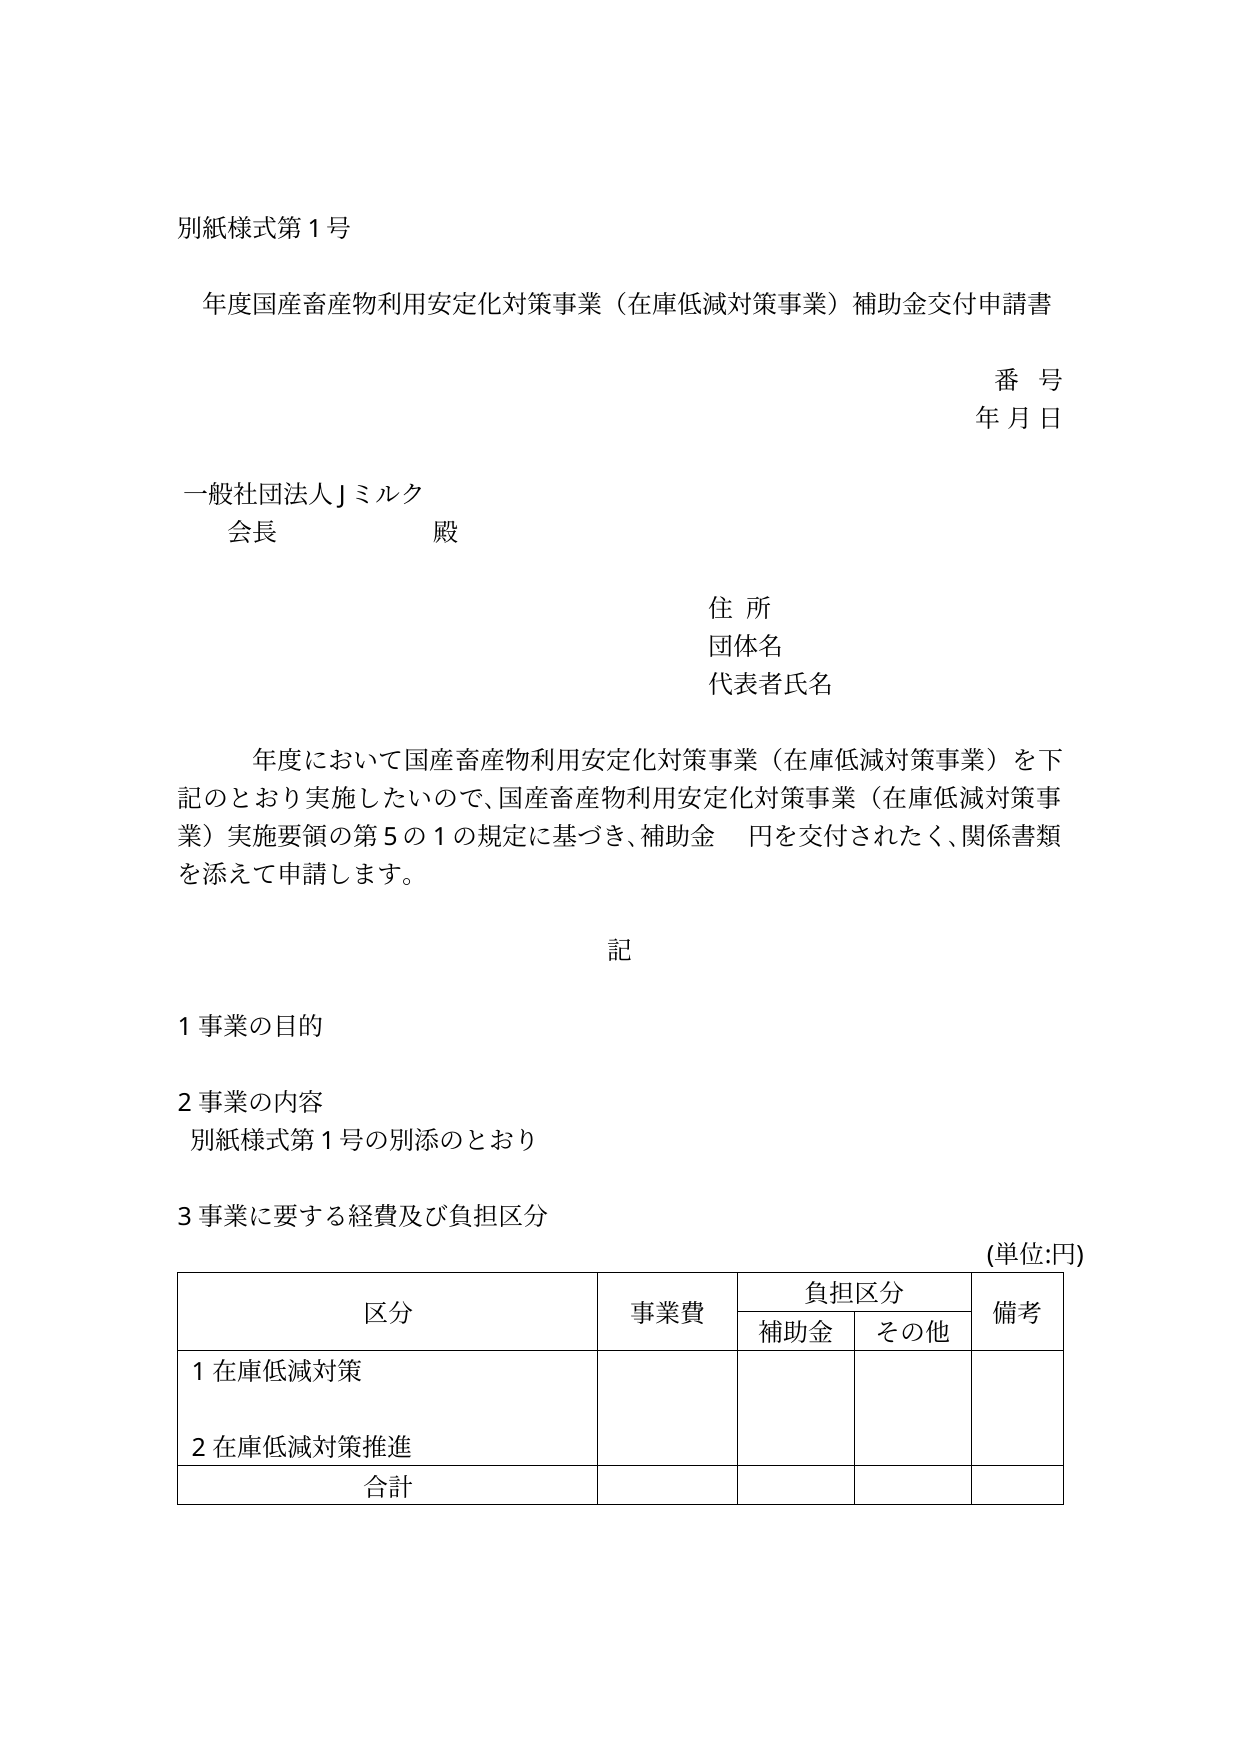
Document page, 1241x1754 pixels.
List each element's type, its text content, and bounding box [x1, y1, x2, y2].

table_cell [598, 1351, 737, 1465]
text 記 [177, 930, 1063, 968]
table_cell 1 在庫低減対策 2 在庫低減対策推進 [178, 1351, 597, 1465]
table_cell その他 [855, 1312, 971, 1350]
table_cell [855, 1466, 971, 1504]
text 団体名 [177, 626, 1063, 664]
table_cell [738, 1351, 854, 1465]
text 番 号 [177, 359, 1063, 397]
text 2 事業の内容 [177, 1082, 1063, 1120]
text 年度において国産畜産物利用安定化対策事業（在庫低減対策事業）を下記のとおり実施したいので､国産畜産物利用安定化対策事業（在庫低減対策事業）実施要領の第5の1の規定に基づき､補助金 円を交付されたく､関係書類を添えて申請します｡ [177, 740, 1063, 892]
table_cell 補助金 [738, 1312, 854, 1350]
text 一般社団法人Jミルク [177, 473, 1063, 512]
text 3 事業に要する経費及び負担区分 [177, 1196, 1063, 1234]
text 住所 [177, 588, 1063, 626]
table_header 負担区分 [738, 1273, 971, 1311]
table_cell [738, 1466, 854, 1504]
table_cell [972, 1466, 1063, 1504]
table_cell [972, 1351, 1063, 1465]
table_cell [598, 1466, 737, 1504]
text (単位:円) [177, 1234, 1083, 1272]
text 代表者氏名 [177, 664, 1063, 702]
table_header 区分 [178, 1273, 597, 1350]
text 年度国産畜産物利用安定化対策事業（在庫低減対策事業）補助金交付申請書 [177, 283, 1063, 321]
table_cell [855, 1351, 971, 1465]
table_cell 合計 [178, 1466, 597, 1504]
text 年 月 日 [177, 397, 1063, 436]
table_header 事業費 [598, 1273, 737, 1350]
text 1 事業の目的 [177, 1006, 1063, 1044]
table_header 備考 [972, 1273, 1063, 1350]
text 別紙様式第1号の別添のとおり [177, 1120, 1063, 1158]
text 会長 殿 [177, 512, 1063, 549]
text 別紙様式第1号 [177, 207, 1063, 245]
